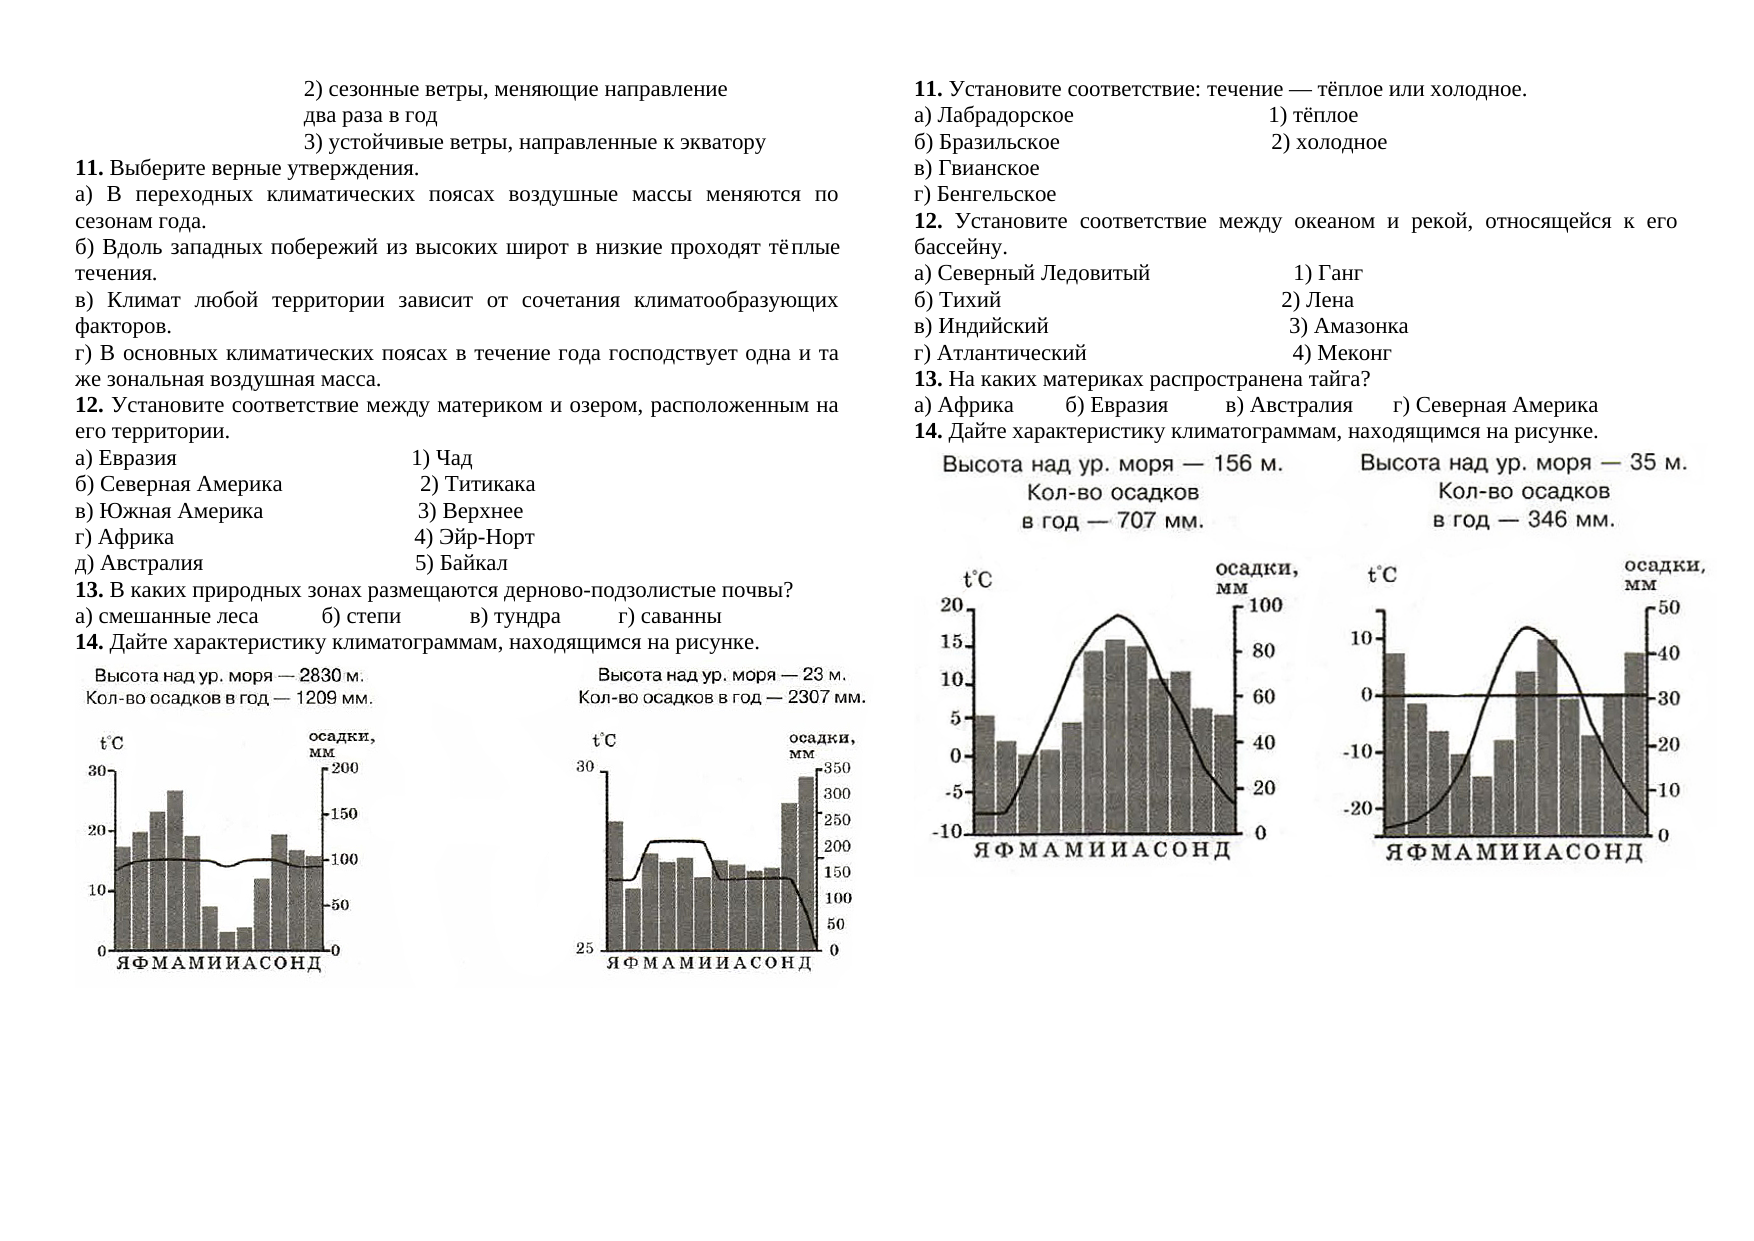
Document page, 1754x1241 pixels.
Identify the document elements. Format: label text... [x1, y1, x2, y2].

text 2) сезонные ветры, меняющие направление [75, 75, 840, 101]
text 12. Установите соответствие между материком и озером, расположенным на его территории. [75, 391, 840, 444]
text г) Бенгельское [914, 180, 1679, 207]
text б) Вдоль западных побережий из высоких широт в низкие проходят тёплые течения. [75, 233, 840, 286]
text б) Северная Америка 2) Титикака [75, 470, 840, 497]
text г) Атлантический 4) Меконг [914, 338, 1679, 365]
text в) Индийский 3) Амазонка [914, 312, 1679, 338]
text 11. Установите соответствие: течение — тёплое или холодное. [914, 75, 1679, 101]
text б) Тихий 2) Лена [914, 286, 1679, 312]
text 12. Установите соответствие между океаном и рекой, относящейся к его бассейну. [914, 207, 1679, 259]
text 11. Выберите верные утверждения. [75, 154, 840, 180]
text два раза в год [75, 101, 840, 128]
text 14. Дайте характеристику климатограммам, находящимся на рисунке. [75, 628, 840, 654]
text а) Лабрадорское 1) тёплое [914, 101, 1679, 128]
text г) Африка 4) Эйр-Норт [75, 523, 840, 549]
text 13. В каких природных зонах размещаются дерново-подзолистые почвы? [75, 576, 840, 602]
text в) Южная Америка 3) Верхнее [75, 497, 840, 523]
picture [913, 443, 1717, 877]
text 13. На каких материках распространена тайга? [914, 365, 1679, 391]
text 14. Дайте характеристику климатограммам, находящимся на рисунке. [914, 418, 1679, 443]
text а) В переходных климатических поясах воздушные массы меняются по сезонам года. [75, 180, 840, 233]
text в) Климат любой территории зависит от сочетания климатообразующих факторов. [75, 286, 840, 338]
text а) Евразия 1) Чад [75, 444, 840, 470]
text д) Австралия 5) Байкал [75, 549, 840, 576]
text в) Гвианское [914, 154, 1679, 180]
text г) В основных климатических поясах в течение года господствует одна и та же зональная воздушная масса. [75, 338, 840, 391]
text б) Бразильское 2) холодное [914, 128, 1679, 154]
picture [75, 654, 877, 988]
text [75, 128, 840, 154]
text а) Северный Ледовитый 1) Ганг [914, 259, 1679, 286]
text а) Африка б) Евразия в) Австралия г) Северная Америка [914, 391, 1679, 418]
text а) смешанные леса б) степи в) тундра г) саванны [75, 602, 840, 628]
